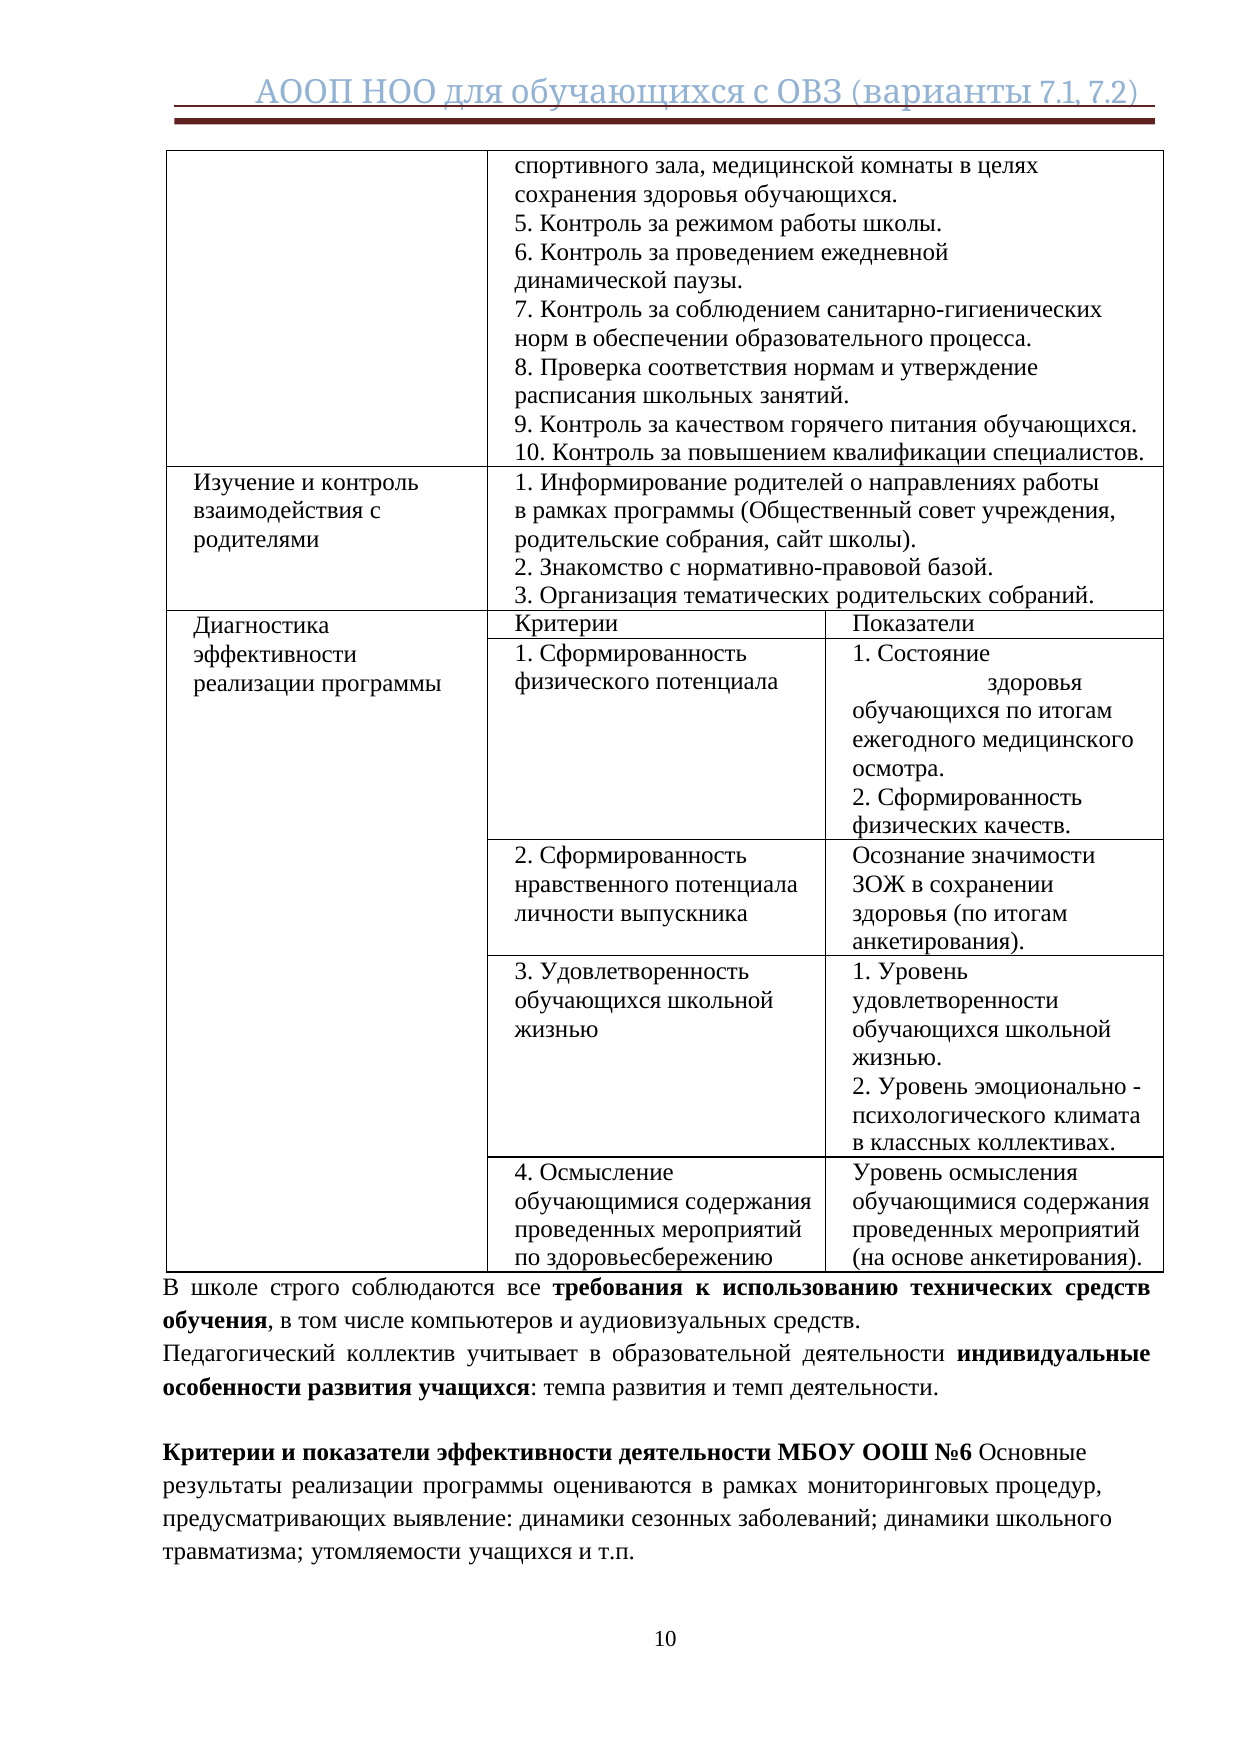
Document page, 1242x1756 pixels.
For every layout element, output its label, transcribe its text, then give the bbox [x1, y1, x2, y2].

table_header [167, 151, 487, 466]
table_cell Состояние здоровья обучающихся по итогам ежегодного медицинского осмотра. Сформированность физических качеств. [826, 639, 1163, 839]
table_cell Критерии [488, 611, 825, 638]
table_cell Осознание значимости ЗОЖ в сохранении здоровья (по итогам анкетирования). [826, 840, 1163, 955]
table_cell Уровень удовлетворенности обучающихся школьной жизнью. Уровень эмоционально - психологического климата в классных коллективах. [826, 956, 1163, 1156]
text В школе строго соблюдаются все требования к использованию технических средств обучения, в том числе компьютеров и аудиовизуальных средств. [162, 1272, 1233, 1334]
table_cell Уровень осмысления обучающимися содержания проведенных мероприятий (на основе анкетирования). [826, 1158, 1163, 1271]
table_cell Показатели [826, 611, 1163, 638]
table_cell Информирование родителей о направлениях работы в рамках программы (Общественный совет учреждения, родительские собрания, сайт школы). Знакомство с нормативно-правовой базой. Организация тематических родительских собраний. [488, 467, 1163, 609]
text Педагогический коллектив учитывает в образовательной деятельности индивидуальные особенности развития учащихся: темпа развития и темп деятельности. [162, 1338, 1233, 1401]
table_cell Изучение и контроль взаимодействия с родителями [167, 467, 487, 609]
table_cell 2. Сформированность нравственного потенциала личности выпускника [488, 840, 825, 955]
table_cell 3. Удовлетворенность обучающихся школьной жизнью [488, 956, 825, 1156]
table_cell 1. Сформированность физического потенциала [488, 639, 825, 839]
table_cell 4. Осмысление обучающимися содержания проведенных мероприятий по здоровьесбережению [488, 1158, 825, 1271]
text Критерии и показатели эффективности деятельности МБОУ ООШ №6 Основные результаты реализации программы оцениваются в рамках мониторинговых процедур, предусматривающих выявление: динамики сезонных заболеваний; динамики школьного травматизма; утомляемости учащихся и т.п. [162, 1437, 1139, 1565]
table_cell Диагностика эффективности реализации программы [167, 611, 487, 1271]
table_header спортивного зала, медицинской комнаты в целях сохранения здоровья обучающихся. Контроль за режимом работы школы. Контроль за проведением ежедневной динамической паузы. Контроль за соблюдением санитарно-гигиенических норм в обеспечении образовательного процесса. Проверка соответствия нормам и утверждение расписания школьных занятий. Контроль за качеством горячего питания обучающихся. Контроль за повышением квалификации специалистов. [488, 151, 1163, 466]
